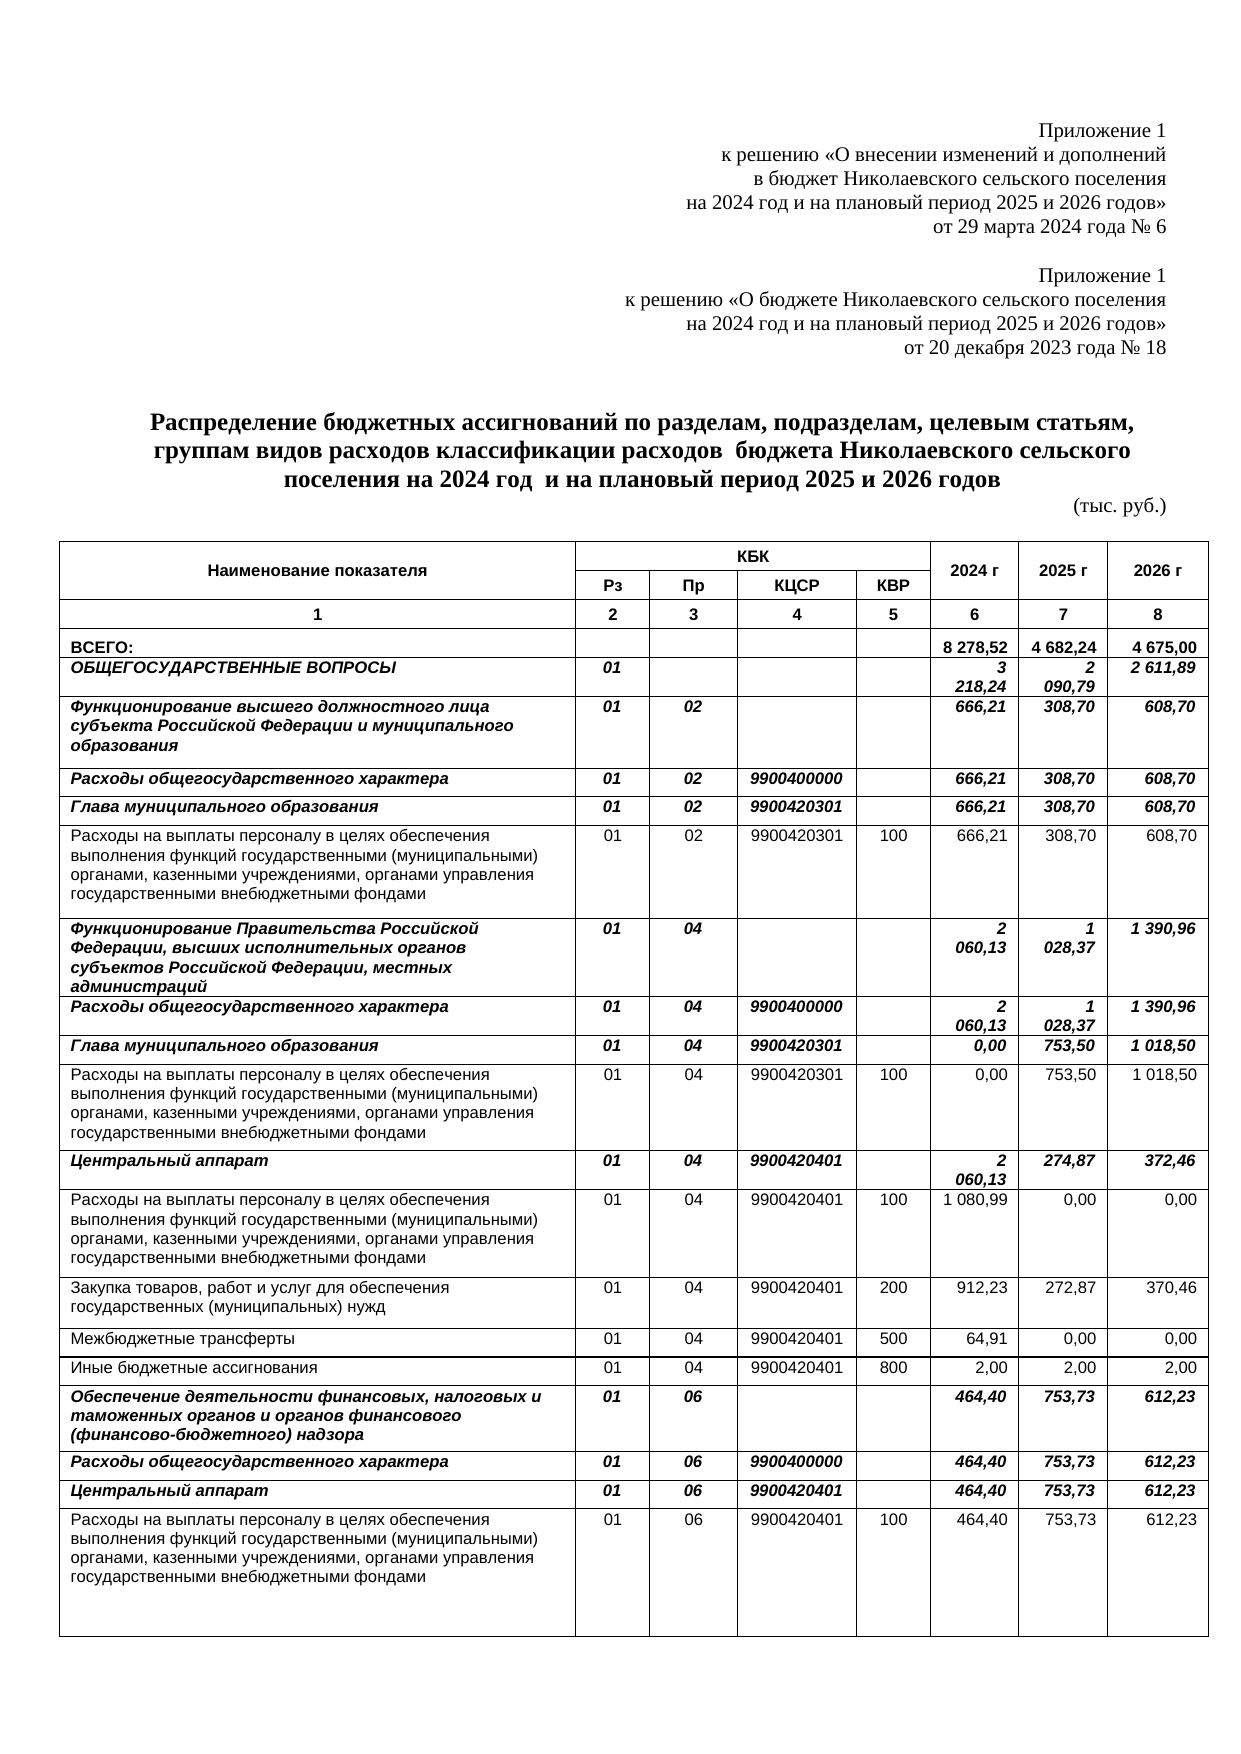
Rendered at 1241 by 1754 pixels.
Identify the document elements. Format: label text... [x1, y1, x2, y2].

table_cell 04 [650, 1065, 737, 1150]
table_cell 01 [576, 697, 649, 767]
table_cell 2 060,13 [931, 1151, 1018, 1189]
table_cell [857, 1481, 930, 1508]
table_cell 2 060,13 [931, 997, 1018, 1035]
table_cell 01 [576, 1509, 649, 1636]
table_cell [857, 658, 930, 696]
table_cell 464,40 [931, 1481, 1018, 1508]
table_cell 9900420301 [738, 1065, 856, 1150]
table_cell 1 018,50 [1108, 1065, 1208, 1150]
table_cell КВР [857, 571, 930, 599]
table_header 2026 г [1108, 542, 1208, 599]
table_cell 01 [576, 797, 649, 825]
table_cell 02 [650, 797, 737, 825]
table_cell 01 [576, 1452, 649, 1479]
table_cell 01 [576, 1329, 649, 1356]
table_cell 2,00 [1108, 1358, 1208, 1385]
table_cell Глава муниципального образования [60, 797, 575, 825]
table_cell 0,00 [1019, 1329, 1107, 1356]
table_cell 9900420401 [738, 1509, 856, 1636]
table_cell Рз [576, 571, 649, 599]
table_header 2024 г [931, 542, 1018, 599]
table_cell [650, 629, 737, 657]
table_cell 753,73 [1019, 1481, 1107, 1508]
table_cell 100 [857, 1190, 930, 1277]
table_cell [738, 919, 856, 996]
table_cell 753,73 [1019, 1509, 1107, 1636]
table_cell 666,21 [931, 697, 1018, 767]
table_cell 464,40 [931, 1509, 1018, 1636]
table_cell 9900420401 [738, 1190, 856, 1277]
table_cell [857, 1386, 930, 1451]
table_cell 9900420401 [738, 1278, 856, 1328]
table_header 2025 г [1019, 542, 1107, 599]
table_cell 1 080,99 [931, 1190, 1018, 1277]
table_cell 2 [576, 600, 649, 628]
table_cell 7 [1019, 600, 1107, 628]
table_cell 9900400000 [738, 769, 856, 796]
table_cell 9900420301 [738, 1036, 856, 1064]
table_cell 02 [650, 697, 737, 767]
table_cell 9900400000 [738, 1452, 856, 1479]
table_cell 753,73 [1019, 1452, 1107, 1479]
table_cell 612,23 [1108, 1386, 1208, 1451]
table_cell [857, 1452, 930, 1479]
table_cell ВСЕГО: [60, 629, 575, 657]
table_cell 02 [650, 769, 737, 796]
table_cell 9900400000 [738, 997, 856, 1035]
table_cell 666,21 [931, 797, 1018, 825]
table_cell Расходы общегосударственного характера [60, 1452, 575, 1479]
text на 2024 год и на плановый период 2025 и 2026 годов» [118, 190, 1166, 214]
table_cell 01 [576, 1358, 649, 1385]
table_cell 04 [650, 997, 737, 1035]
table_cell 1 390,96 [1108, 919, 1208, 996]
table_cell [576, 629, 649, 657]
table_cell 800 [857, 1358, 930, 1385]
table_cell 04 [650, 1151, 737, 1189]
table_cell 100 [857, 826, 930, 918]
table_cell Функционирование Правительства Российской Федерации, высших исполнительных органов субъектов Российской Федерации, местных администраций [60, 919, 575, 996]
table_cell 1 028,37 [1019, 919, 1107, 996]
table_cell [857, 797, 930, 825]
table_header Наименование показателя [60, 542, 575, 599]
table_cell 04 [650, 919, 737, 996]
table_cell 8 278,52 [931, 629, 1018, 657]
table_cell 2,00 [931, 1358, 1018, 1385]
table_cell Функционирование высшего должностного лица субъекта Российской Федерации и муниципального образования [60, 697, 575, 767]
table_cell Центральный аппарат [60, 1151, 575, 1189]
text (тыс. руб.) [118, 493, 1166, 517]
table_cell 04 [650, 1278, 737, 1328]
table_cell 06 [650, 1509, 737, 1636]
table_cell 01 [576, 1036, 649, 1064]
table_cell 4 675,00 [1108, 629, 1208, 657]
table_cell Пр [650, 571, 737, 599]
table_cell 608,70 [1108, 697, 1208, 767]
table_cell Глава муниципального образования [60, 1036, 575, 1064]
table_cell 464,40 [931, 1386, 1018, 1451]
text на 2024 год и на плановый период 2025 и 2026 годов» [118, 311, 1166, 335]
table_cell 500 [857, 1329, 930, 1356]
table_cell [857, 1036, 930, 1064]
table_cell 1 028,37 [1019, 997, 1107, 1035]
table_header КБК [576, 542, 930, 570]
table_cell 01 [576, 1151, 649, 1189]
table_cell [738, 697, 856, 767]
table_cell [738, 629, 856, 657]
table_cell 100 [857, 1509, 930, 1636]
table_cell [650, 658, 737, 696]
table_cell 2 090,79 [1019, 658, 1107, 696]
table_cell 753,50 [1019, 1036, 1107, 1064]
table_cell 274,87 [1019, 1151, 1107, 1189]
table_cell 9900420401 [738, 1358, 856, 1385]
text в бюджет Николаевского сельского поселения [118, 166, 1166, 190]
table_cell [857, 769, 930, 796]
table_cell 0,00 [931, 1065, 1018, 1150]
table_cell 06 [650, 1386, 737, 1451]
text Распределение бюджетных ассигнований по разделам, подразделам, целевым статьям, группам видов расходов классификации расходов бюджета Николаевского сельского поселения на 2024 год и на плановый период 2025 и 2026 годов [118, 407, 1166, 493]
table_cell 04 [650, 1036, 737, 1064]
table_cell 608,70 [1108, 769, 1208, 796]
table_cell Межбюджетные трансферты [60, 1329, 575, 1356]
table_cell Центральный аппарат [60, 1481, 575, 1508]
table_cell 0,00 [1108, 1190, 1208, 1277]
table_cell 01 [576, 769, 649, 796]
table_cell 04 [650, 1358, 737, 1385]
table_cell 01 [576, 919, 649, 996]
table_cell [857, 997, 930, 1035]
table_cell [857, 1151, 930, 1189]
text Приложение 1 [118, 118, 1166, 142]
table_cell 01 [576, 826, 649, 918]
table_cell 6 [931, 600, 1018, 628]
table_cell 372,46 [1108, 1151, 1208, 1189]
table_cell ОБЩЕГОСУДАРСТВЕННЫЕ ВОПРОСЫ [60, 658, 575, 696]
table_cell 100 [857, 1065, 930, 1150]
text к решению «О внесении изменений и дополнений [118, 142, 1166, 166]
table_cell 2 060,13 [931, 919, 1018, 996]
table_cell 01 [576, 1278, 649, 1328]
table_cell 0,00 [1019, 1190, 1107, 1277]
table_cell 1 390,96 [1108, 997, 1208, 1035]
table_cell 0,00 [1108, 1329, 1208, 1356]
table_cell 06 [650, 1481, 737, 1508]
table_cell Обеспечение деятельности финансовых, налоговых и таможенных органов и органов финансового (финансово-бюджетного) надзора [60, 1386, 575, 1451]
table_cell 753,50 [1019, 1065, 1107, 1150]
table_cell 64,91 [931, 1329, 1018, 1356]
table_cell 608,70 [1108, 797, 1208, 825]
text от 29 марта 2024 года № 6 [118, 214, 1166, 238]
table_cell [738, 658, 856, 696]
table_cell 272,87 [1019, 1278, 1107, 1328]
table_cell 01 [576, 1190, 649, 1277]
table_cell 464,40 [931, 1452, 1018, 1479]
table_cell 1 [60, 600, 575, 628]
table_cell Расходы общегосударственного характера [60, 997, 575, 1035]
table_cell 01 [576, 997, 649, 1035]
text к решению «О бюджете Николаевского сельского поселения [118, 287, 1166, 311]
table_cell 9900420301 [738, 797, 856, 825]
table_cell 612,23 [1108, 1509, 1208, 1636]
table_cell 612,23 [1108, 1481, 1208, 1508]
table_cell 612,23 [1108, 1452, 1208, 1479]
table_cell 8 [1108, 600, 1208, 628]
table_cell 01 [576, 1481, 649, 1508]
table_cell 1 018,50 [1108, 1036, 1208, 1064]
table_cell [857, 919, 930, 996]
table_cell 308,70 [1019, 697, 1107, 767]
table_cell 4 [738, 600, 856, 628]
table_cell [857, 697, 930, 767]
table_cell 02 [650, 826, 737, 918]
table_cell 01 [576, 658, 649, 696]
table_cell 0,00 [931, 1036, 1018, 1064]
table_cell 4 682,24 [1019, 629, 1107, 657]
table_cell 04 [650, 1190, 737, 1277]
text от 20 декабря 2023 года № 18 [118, 335, 1166, 359]
table_cell 308,70 [1019, 769, 1107, 796]
table_cell КЦСР [738, 571, 856, 599]
table_cell [857, 629, 930, 657]
table_cell 912,23 [931, 1278, 1018, 1328]
table_cell 9900420401 [738, 1481, 856, 1508]
table_cell 9900420401 [738, 1151, 856, 1189]
table_cell Расходы общегосударственного характера [60, 769, 575, 796]
table_cell 308,70 [1019, 797, 1107, 825]
table_cell 308,70 [1019, 826, 1107, 918]
table_cell 370,46 [1108, 1278, 1208, 1328]
table_cell 01 [576, 1386, 649, 1451]
table_cell 01 [576, 1065, 649, 1150]
table_cell 753,73 [1019, 1386, 1107, 1451]
table_cell 06 [650, 1452, 737, 1479]
table_cell 2,00 [1019, 1358, 1107, 1385]
table_cell 666,21 [931, 769, 1018, 796]
table_cell 9900420301 [738, 826, 856, 918]
text Приложение 1 [118, 262, 1166, 287]
table_cell [738, 1386, 856, 1451]
table_cell 5 [857, 600, 930, 628]
table_cell 2 611,89 [1108, 658, 1208, 696]
table_cell 3 [650, 600, 737, 628]
table_cell 04 [650, 1329, 737, 1356]
table_cell 608,70 [1108, 826, 1208, 918]
table_cell 3 218,24 [931, 658, 1018, 696]
table_cell 666,21 [931, 826, 1018, 918]
table_cell Иные бюджетные ассигнования [60, 1358, 575, 1385]
table_cell 9900420401 [738, 1329, 856, 1356]
table_cell Закупка товаров, работ и услуг для обеспечения государственных (муниципальных) нужд [60, 1278, 575, 1328]
table_cell 200 [857, 1278, 930, 1328]
